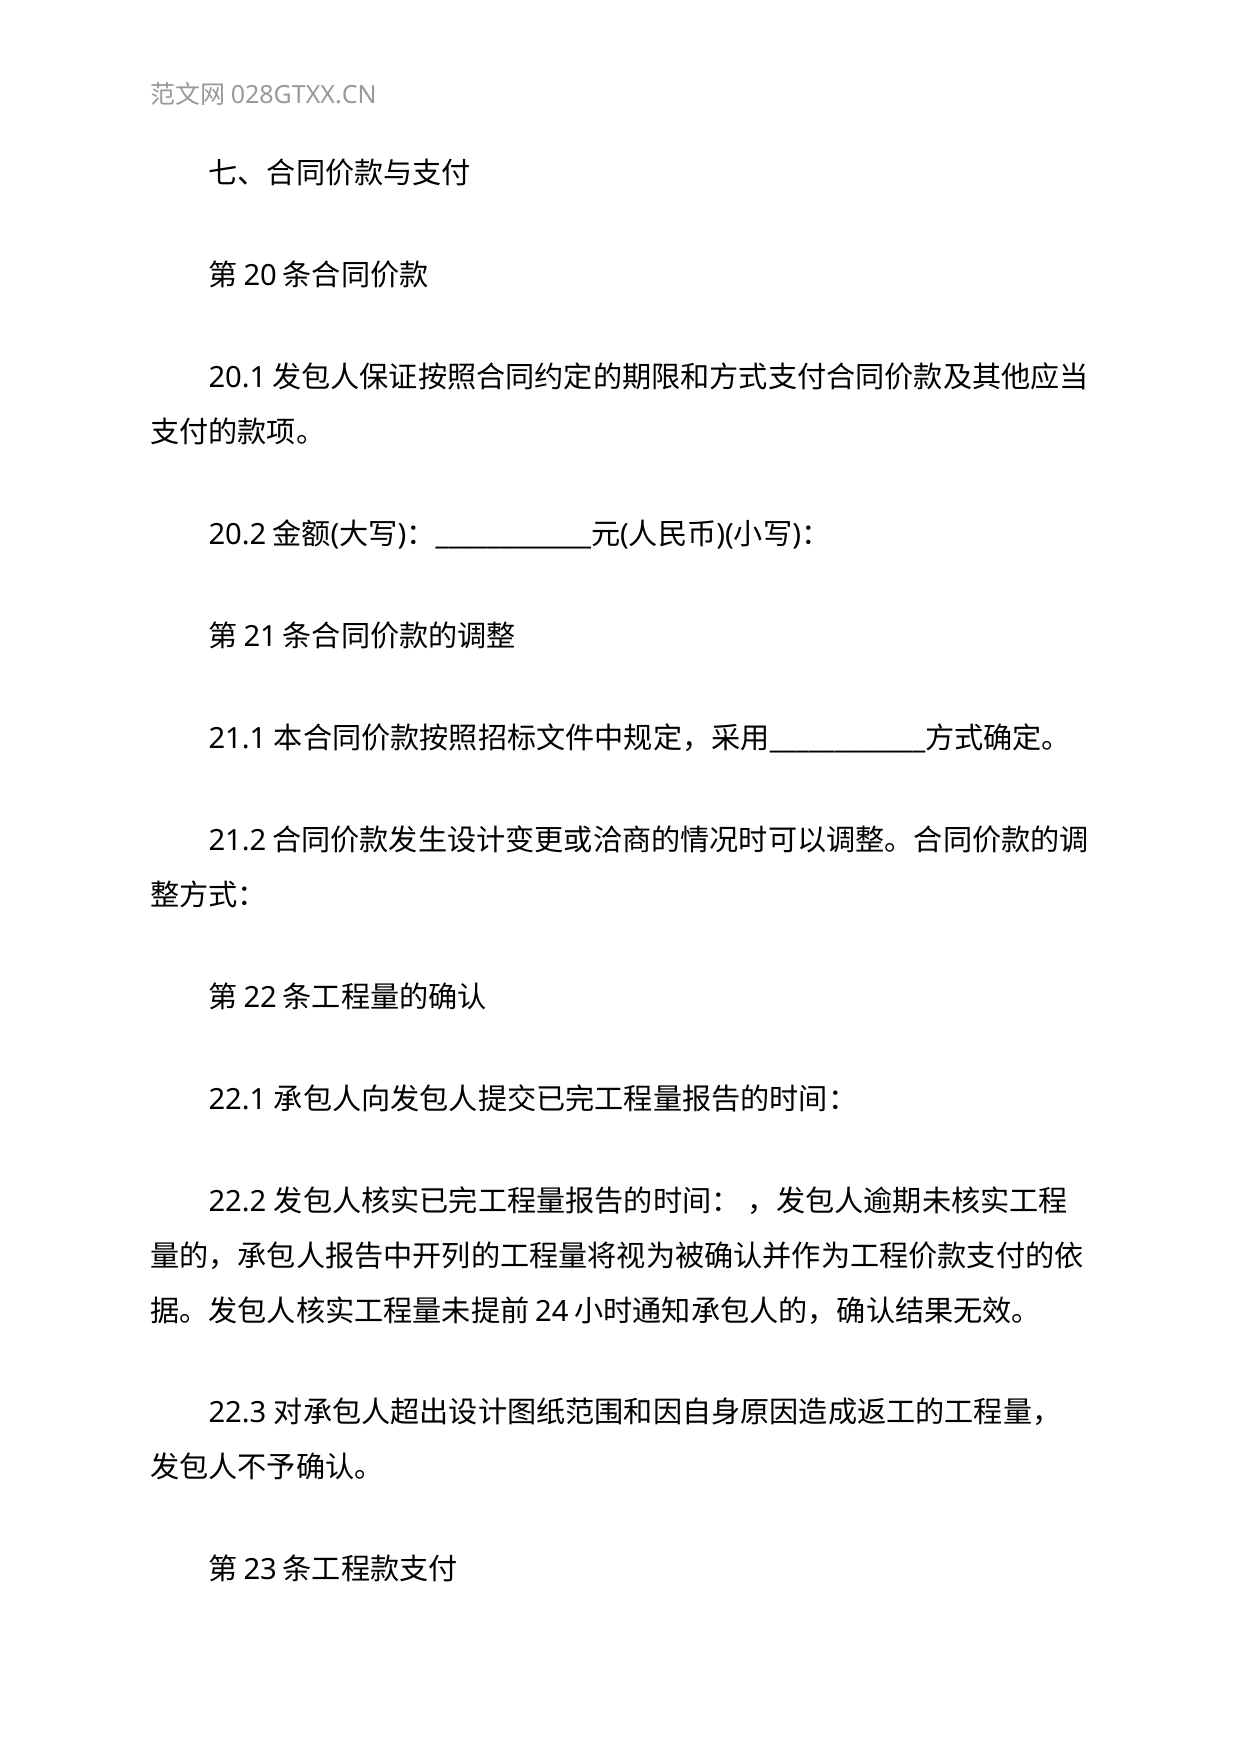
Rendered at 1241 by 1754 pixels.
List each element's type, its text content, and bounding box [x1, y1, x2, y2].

text 22.1 承包人向发包人提交已完工程量报告的时间： [150, 1075, 1090, 1118]
text 22.2 发包人核实已完工程量报告的时间： ，发包人逾期未核实工程量的，承包人报告中开列的工程量将视为被确认并作为工程价款支付的依据。发包人核实工程量未提前24小时通知承包人的，确认结果无效。 [150, 1177, 1090, 1329]
text 20.2金额(大写)：____________元(人民币)(小写)： [150, 511, 1090, 553]
text 第20条合同价款 [150, 252, 1090, 294]
text 第21条合同价款的调整 [150, 612, 1090, 655]
text 21.2合同价款发生设计变更或洽商的情况时可以调整。合同价款的调整方式： [150, 816, 1090, 914]
text 七、合同价款与支付 [150, 150, 1090, 192]
text 第23条工程款支付 [150, 1546, 1090, 1588]
text 21.1 本合同价款按照招标文件中规定，采用____________方式确定。 [150, 714, 1090, 757]
text 20.1发包人保证按照合同约定的期限和方式支付合同价款及其他应当支付的款项。 [150, 354, 1090, 451]
text 第22条工程量的确认 [150, 973, 1090, 1016]
text 22.3 对承包人超出设计图纸范围和因自身原因造成返工的工程量，发包人不予确认。 [150, 1389, 1090, 1486]
